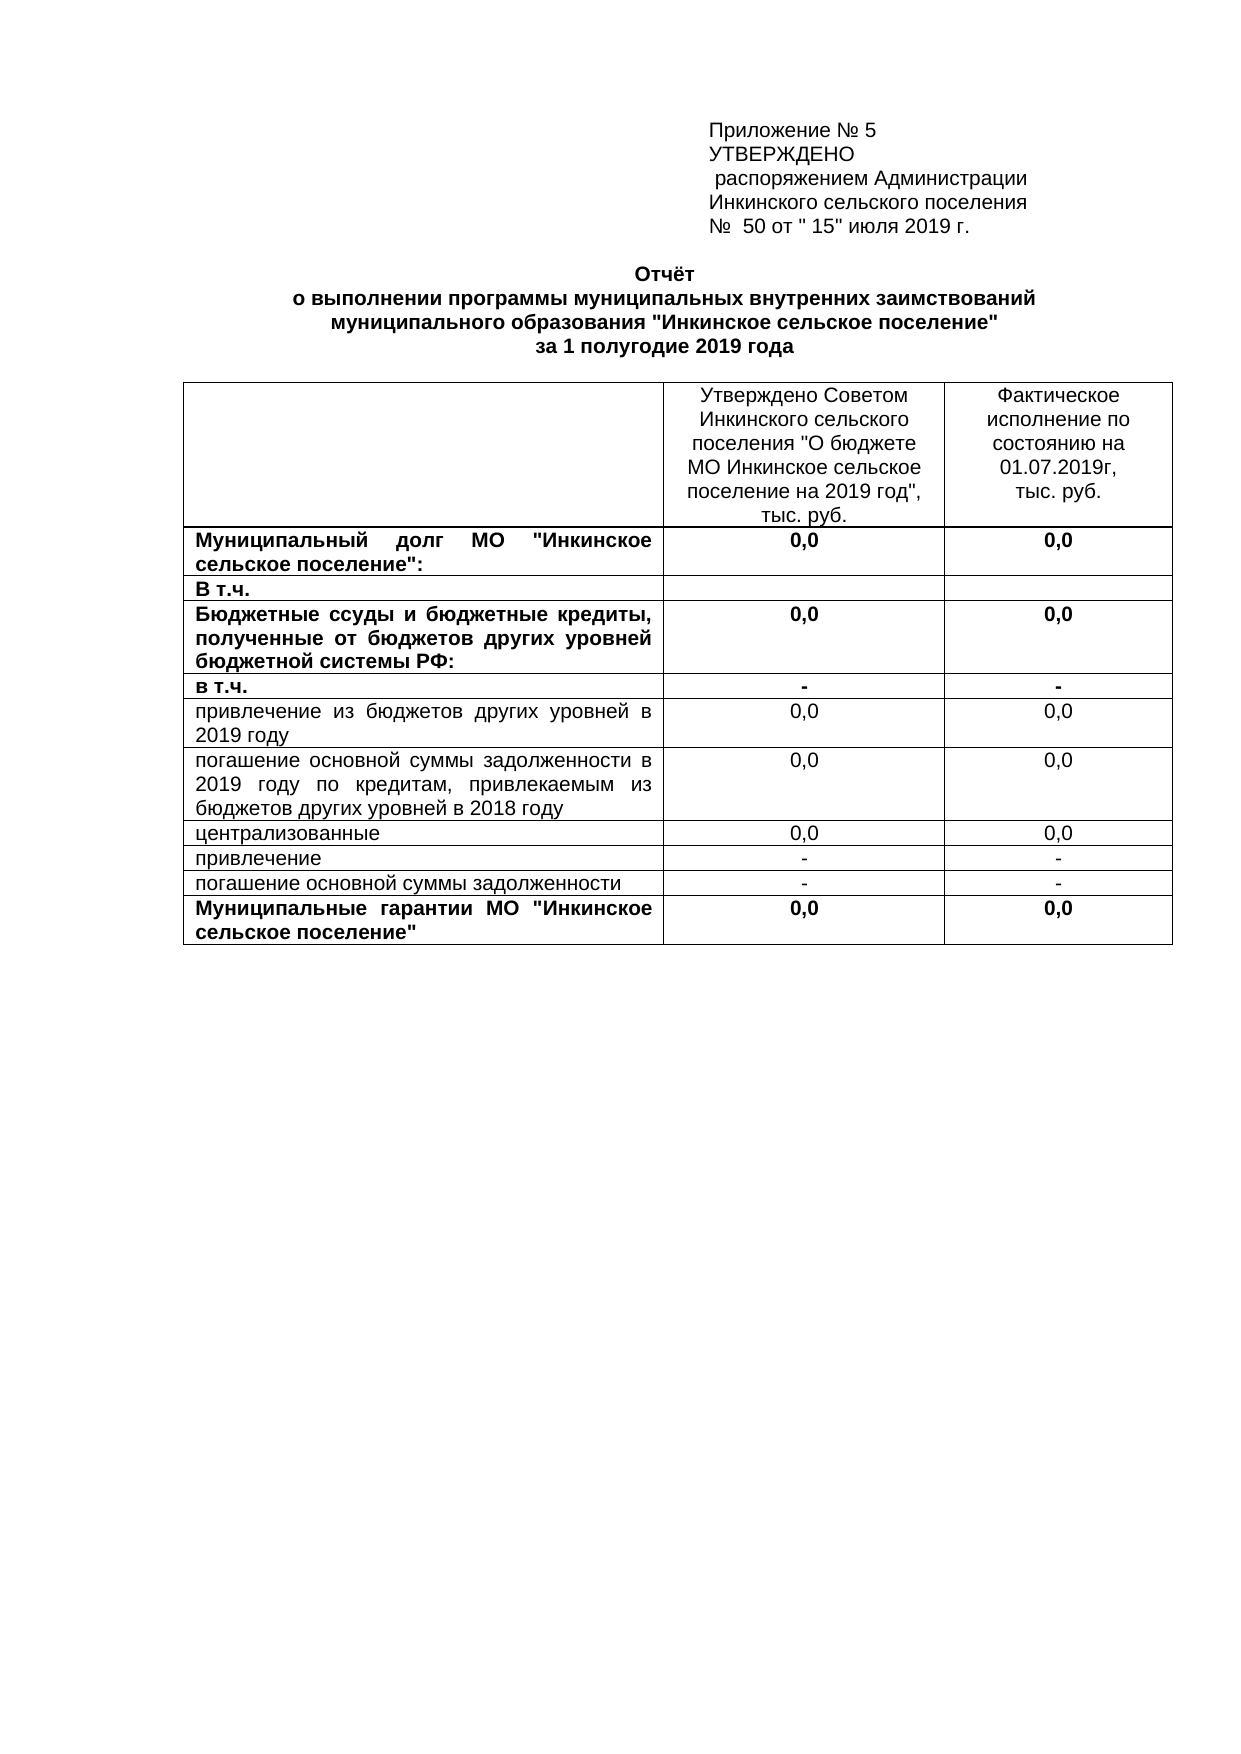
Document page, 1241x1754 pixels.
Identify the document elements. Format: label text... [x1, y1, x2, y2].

table_cell - [945, 674, 1172, 698]
text Инкинского сельского поселения [709, 190, 1152, 214]
table_cell - [664, 674, 944, 698]
table_cell 0,0 [945, 528, 1172, 575]
table_cell - [945, 846, 1172, 870]
text о выполнении программы муниципальных внутренних заимствований [177, 286, 1152, 310]
table_cell 0,0 [945, 896, 1172, 944]
table_cell 0,0 [664, 748, 944, 820]
text за 1 полугодие 2019 года [177, 334, 1152, 358]
table_cell - [664, 846, 944, 870]
text муниципального образования "Инкинское сельское поселение" [177, 310, 1152, 334]
table_header Фактическое исполнение по состоянию на 01.07.2019г, тыс. руб. [945, 383, 1172, 526]
text Отчёт [177, 262, 1152, 286]
table_cell 0,0 [664, 601, 944, 673]
table_cell Муниципальные гарантии МО "Инкинское сельское поселение" [184, 896, 663, 944]
text № 50 от " 15" июля 2019 г. [709, 214, 1152, 238]
table_cell В т.ч. [184, 576, 663, 600]
table_cell 0,0 [945, 601, 1172, 673]
table_header [184, 383, 663, 526]
table_cell 0,0 [664, 699, 944, 747]
table_cell [664, 576, 944, 600]
table_cell погашение основной суммы задолженности в 2019 году по кредитам, привлекаемым из бюджетов других уровней в 2018 году [184, 748, 663, 820]
text УТВЕРЖДЕНО [709, 142, 1152, 166]
table_cell привлечение [184, 846, 663, 870]
table_cell погашение основной суммы задолженности [184, 871, 663, 895]
table_cell [945, 576, 1172, 600]
table_cell 0,0 [664, 821, 944, 845]
table_cell 0,0 [664, 528, 944, 575]
table_header Утверждено Советом Инкинского сельского поселения "О бюджете МО Инкинское сельское поселение на 2019 год", тыс. руб. [664, 383, 944, 526]
text Приложение № 5 [709, 118, 1152, 142]
text распоряжением Администрации [709, 166, 1152, 190]
table_cell в т.ч. [184, 674, 663, 698]
table_cell привлечение из бюджетов других уровней в 2019 году [184, 699, 663, 747]
table_cell - [664, 871, 944, 895]
table_cell Муниципальный долг МО "Инкинское сельское поселение": [184, 528, 663, 575]
table_cell 0,0 [945, 748, 1172, 820]
table_cell Бюджетные ссуды и бюджетные кредиты, полученные от бюджетов других уровней бюджетной системы РФ: [184, 601, 663, 673]
table_cell 0,0 [664, 896, 944, 944]
table_cell 0,0 [945, 699, 1172, 747]
table_cell централизованные [184, 821, 663, 845]
table_cell - [945, 871, 1172, 895]
table_cell 0,0 [945, 821, 1172, 845]
